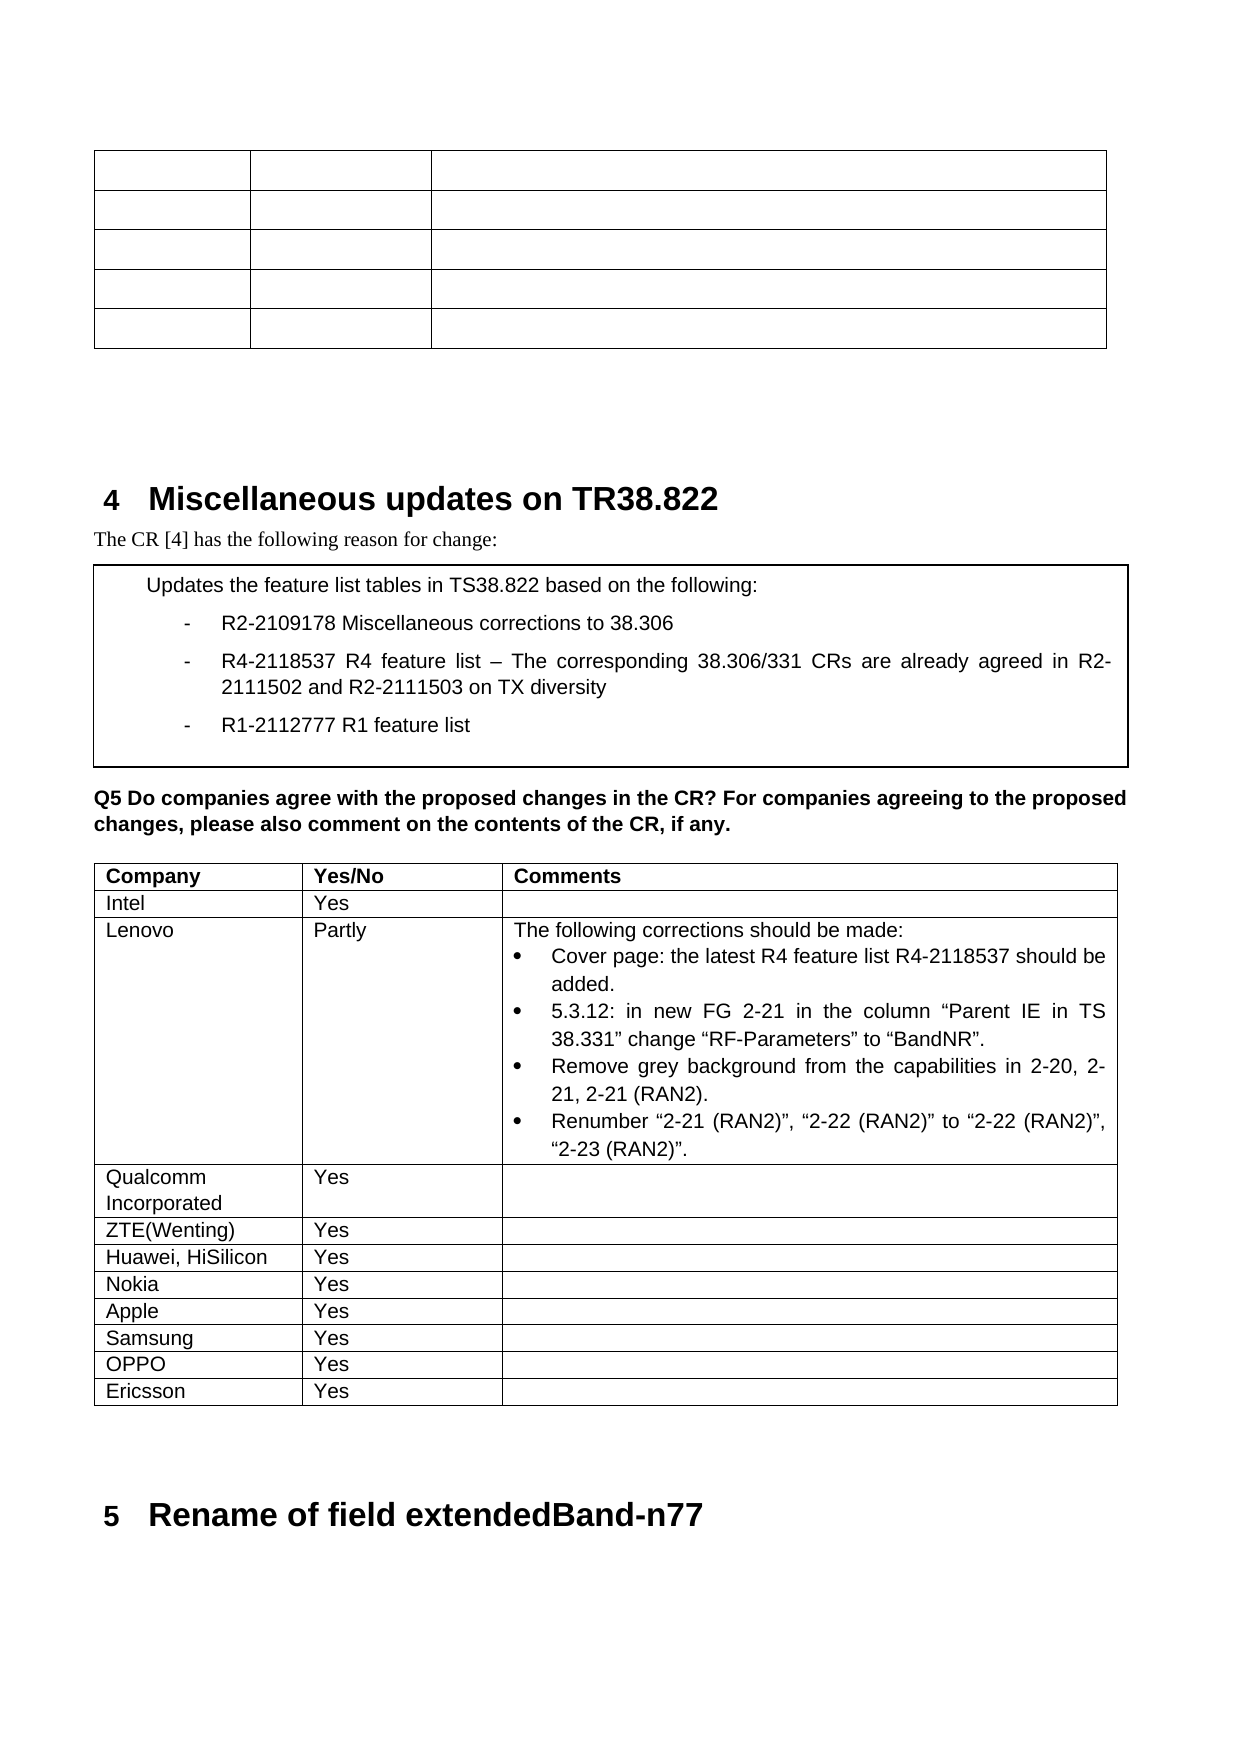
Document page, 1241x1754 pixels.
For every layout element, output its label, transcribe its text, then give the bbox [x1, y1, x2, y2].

table_cell Yes [303, 1352, 502, 1378]
table_cell [503, 1272, 1117, 1297]
table_cell ZTE(Wenting) [95, 1218, 302, 1244]
table_header Company [95, 864, 302, 890]
table_cell [432, 151, 1106, 189]
table_cell Yes [303, 1165, 502, 1217]
table_cell [95, 270, 250, 308]
table_cell [503, 1325, 1117, 1351]
table_cell Huawei, HiSilicon [95, 1245, 302, 1271]
table_cell [95, 191, 250, 229]
table_cell [432, 191, 1106, 229]
table_cell [251, 230, 431, 268]
table_cell Yes [303, 1245, 502, 1271]
text The CR [4] has the following reason for change: [94, 526, 1128, 551]
table_cell Yes [303, 1325, 502, 1351]
table_cell [503, 1352, 1117, 1378]
table_cell [251, 270, 431, 308]
table_cell Apple [95, 1299, 302, 1324]
table_cell Yes [303, 1379, 502, 1405]
table_cell [432, 309, 1106, 347]
table_cell [503, 1379, 1117, 1405]
table_cell Intel [95, 891, 302, 917]
table_cell [503, 891, 1117, 917]
table_cell [95, 230, 250, 268]
table_cell Lenovo [95, 918, 302, 1164]
table_cell Nokia [95, 1272, 302, 1297]
table_cell [503, 1299, 1117, 1324]
table_cell [503, 1165, 1117, 1217]
table_cell Partly [303, 918, 502, 1164]
table_cell [95, 151, 250, 189]
table_cell [251, 151, 431, 189]
table_cell Ericsson [95, 1379, 302, 1405]
table_cell [251, 191, 431, 229]
table_cell OPPO [95, 1352, 302, 1378]
table_cell Samsung [95, 1325, 302, 1351]
subtitle Rename of field extendedBand-n77 [103, 1495, 1128, 1534]
table_cell [503, 1245, 1117, 1271]
table_cell [432, 230, 1106, 268]
subtitle Miscellaneous updates on TR38.822 [103, 479, 1128, 517]
table_header Yes/No [303, 864, 502, 890]
table_cell Yes [303, 891, 502, 917]
table_cell [432, 270, 1106, 308]
table_cell Qualcomm Incorporated [95, 1165, 302, 1217]
table_cell The following corrections should be made: Cover page: the latest R4 feature list R4-2118537 should be added. 5.3.12: in new FG 2-21 in the column “Parent IE in TS 38.331” change “RF-Parameters” to “BandNR”. Remove grey background from the capabilities in 2-20, 2-21, 2-21 (RAN2). Renumber “2-21 (RAN2)”, “2-22 (RAN2)” to “2-22 (RAN2)”, “2-23 (RAN2)”. [503, 918, 1117, 1164]
table_cell Yes [303, 1218, 502, 1244]
table_header Comments [503, 864, 1117, 890]
text Q5 Do companies agree with the proposed changes in the CR? For companies agreeing to the proposed changes, please also comment on the contents of the CR, if any. [94, 786, 1128, 835]
table_cell [95, 309, 250, 347]
table_cell [503, 1218, 1117, 1244]
table_cell Yes [303, 1299, 502, 1324]
table_cell Yes [303, 1272, 502, 1297]
table_cell [251, 309, 431, 347]
